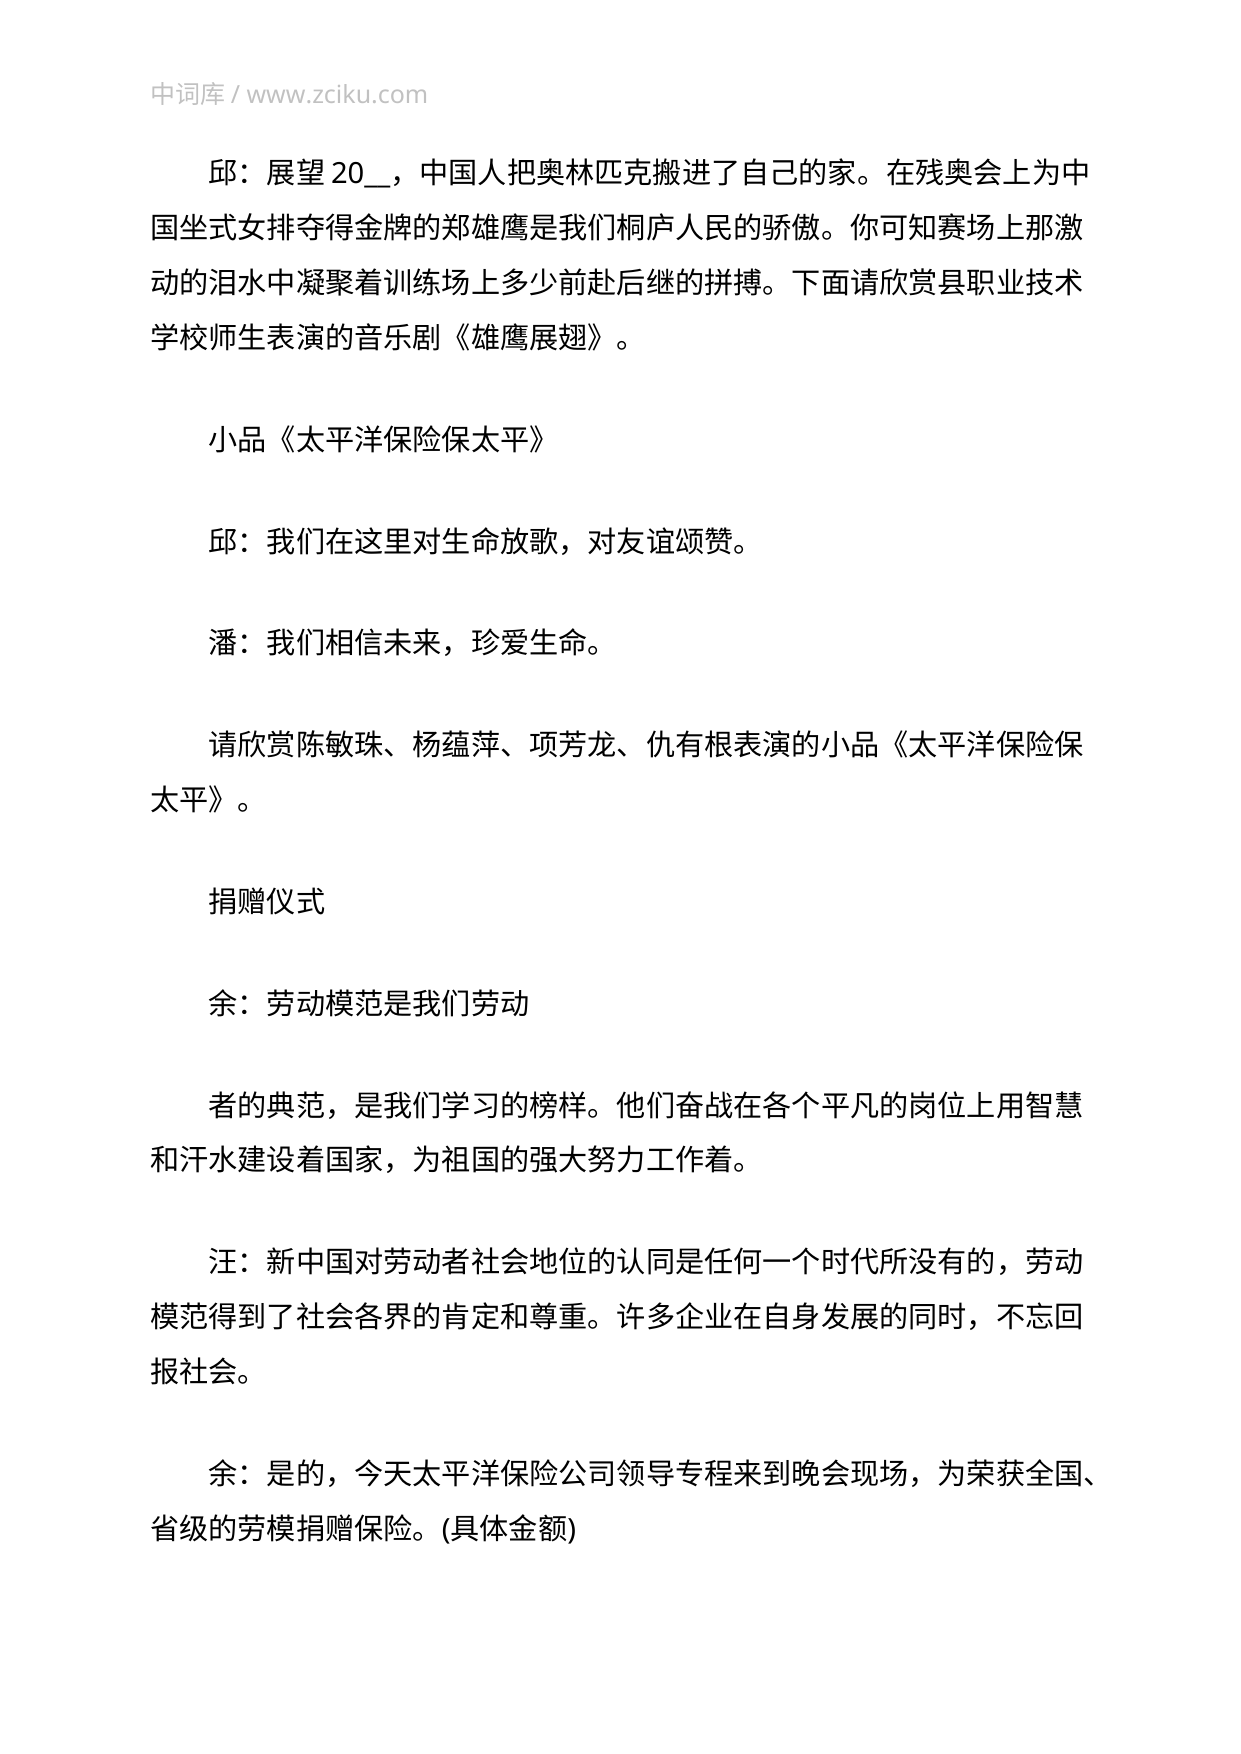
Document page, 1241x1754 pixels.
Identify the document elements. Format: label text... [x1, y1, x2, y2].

text 邱：展望20__，中国人把奥林匹克搬进了自己的家。在残奥会上为中国坐式女排夺得金牌的郑雄鹰是我们桐庐人民的骄傲。你可知赛场上那激动的泪水中凝聚着训练场上多少前赴后继的拼搏。下面请欣赏县职业技术学校师生表演的音乐剧《雄鹰展翅》。 [150, 150, 1090, 357]
text 请欣赏陈敏珠、杨蕴萍、项芳龙、仇有根表演的小品《太平洋保险保太平》。 [150, 722, 1090, 819]
text 小品《太平洋保险保太平》 [150, 417, 1090, 459]
text 余：劳动模范是我们劳动 [150, 980, 1090, 1023]
text 捐赠仪式 [150, 878, 1090, 921]
text 邱：我们在这里对生命放歌，对友谊颂赞。 [150, 518, 1090, 561]
text 潘：我们相信未来，珍爱生命。 [150, 620, 1090, 662]
text 汪：新中国对劳动者社会地位的认同是任何一个时代所没有的，劳动模范得到了社会各界的肯定和尊重。许多企业在自身发展的同时，不忘回报社会。 [150, 1239, 1090, 1391]
text 余：是的，今天太平洋保险公司领导专程来到晚会现场，为荣获全国、省级的劳模捐赠保险。(具体金额) [150, 1450, 1090, 1548]
text 者的典范，是我们学习的榜样。他们奋战在各个平凡的岗位上用智慧和汗水建设着国家，为祖国的强大努力工作着。 [150, 1082, 1090, 1179]
